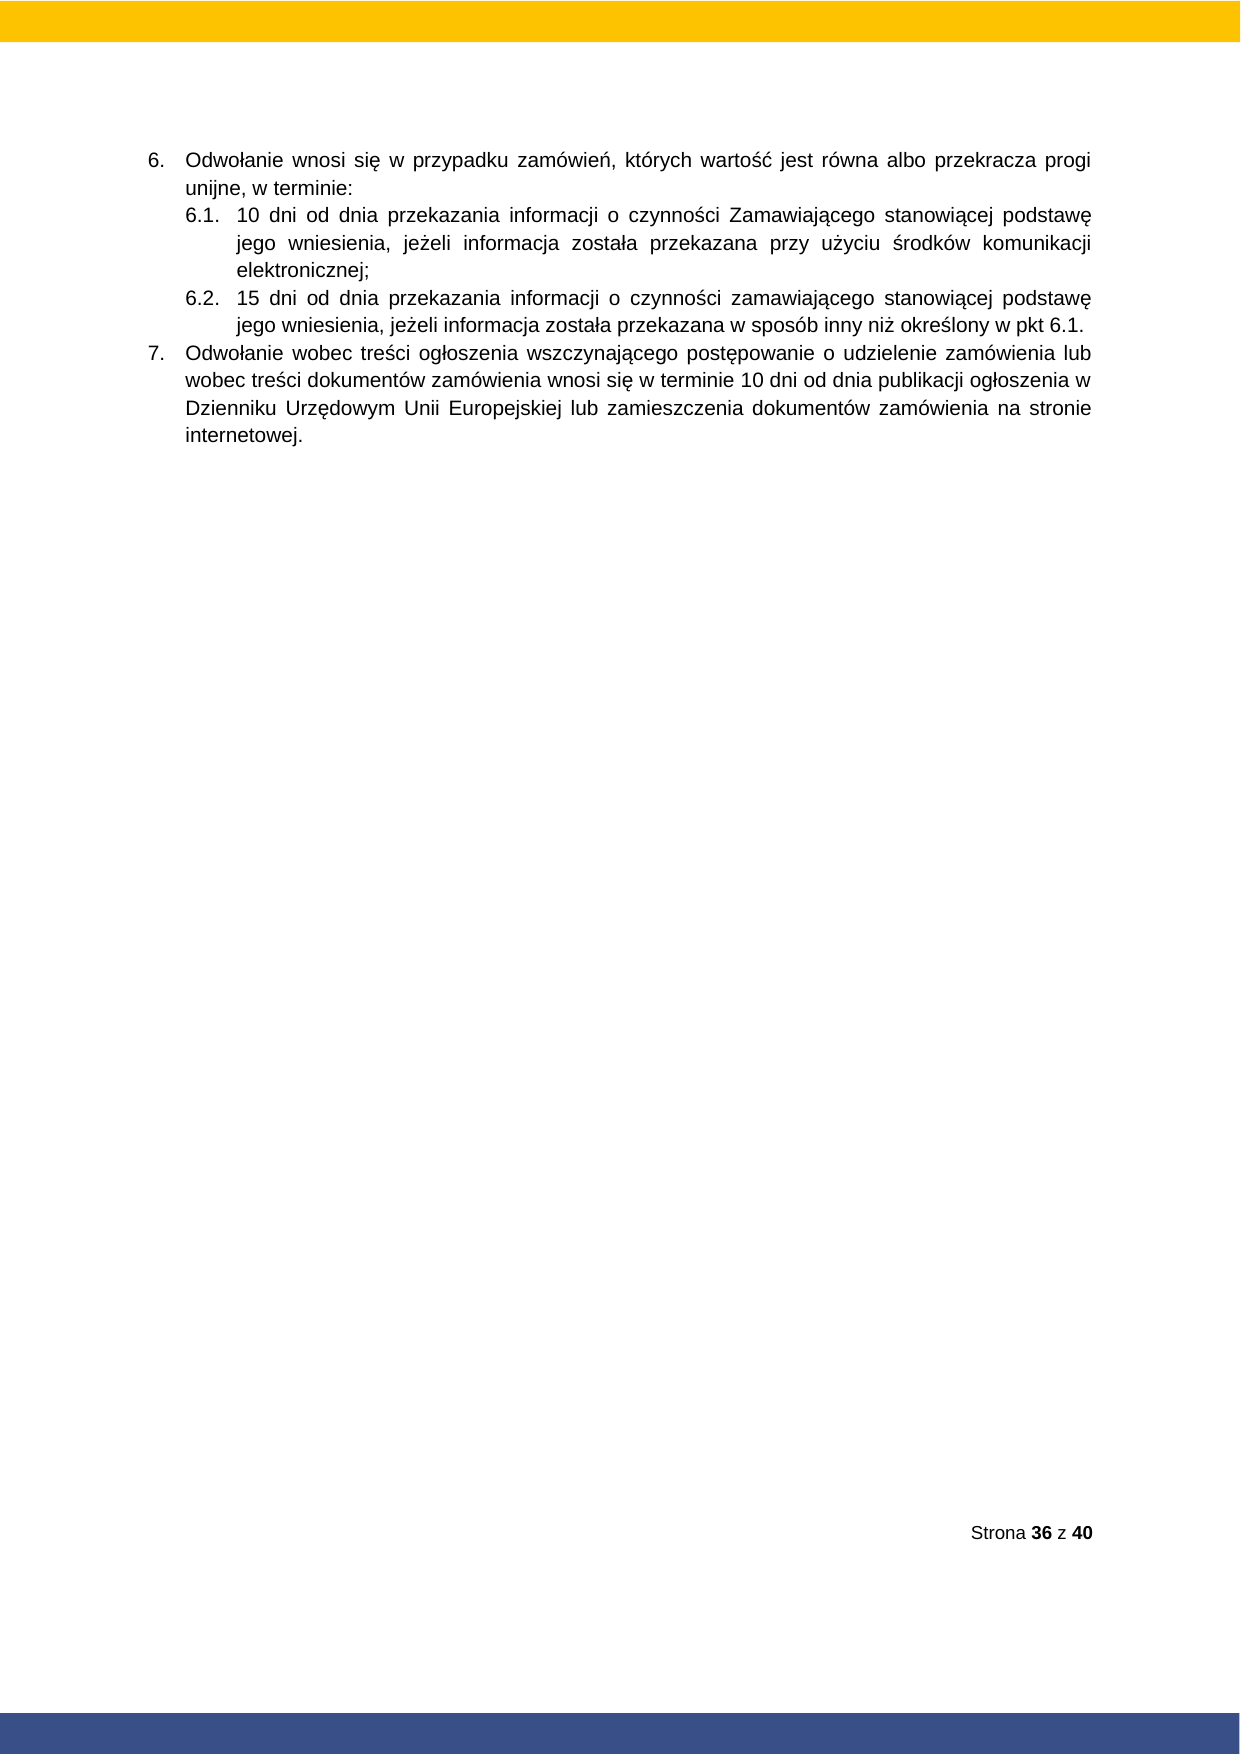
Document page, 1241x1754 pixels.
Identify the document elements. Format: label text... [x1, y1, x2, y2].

list 15 dni od dnia przekazania informacji o czynności zamawiającego stanowiącej podstawę jego wniesienia, jeżeli informacja została przekazana w sposób inny niż określony w pkt 6.1. [185, 286, 1092, 337]
list Odwołanie wnosi się w przypadku zamówień, których wartość jest równa albo przekracza progi unijne, w terminie: [148, 148, 1092, 200]
list Odwołanie wobec treści ogłoszenia wszczynającego postępowanie o udzielenie zamówienia lub wobec treści dokumentów zamówienia wnosi się w terminie 10 dni od dnia publikacji ogłoszenia w Dzienniku Urzędowym Unii Europejskiej lub zamieszczenia dokumentów zamówienia na stronie internetowej. [148, 341, 1092, 447]
list 10 dni od dnia przekazania informacji o czynności Zamawiającego stanowiącej podstawę jego wniesienia, jeżeli informacja została przekazana przy użyciu środków komunikacji elektronicznej; [185, 203, 1092, 282]
